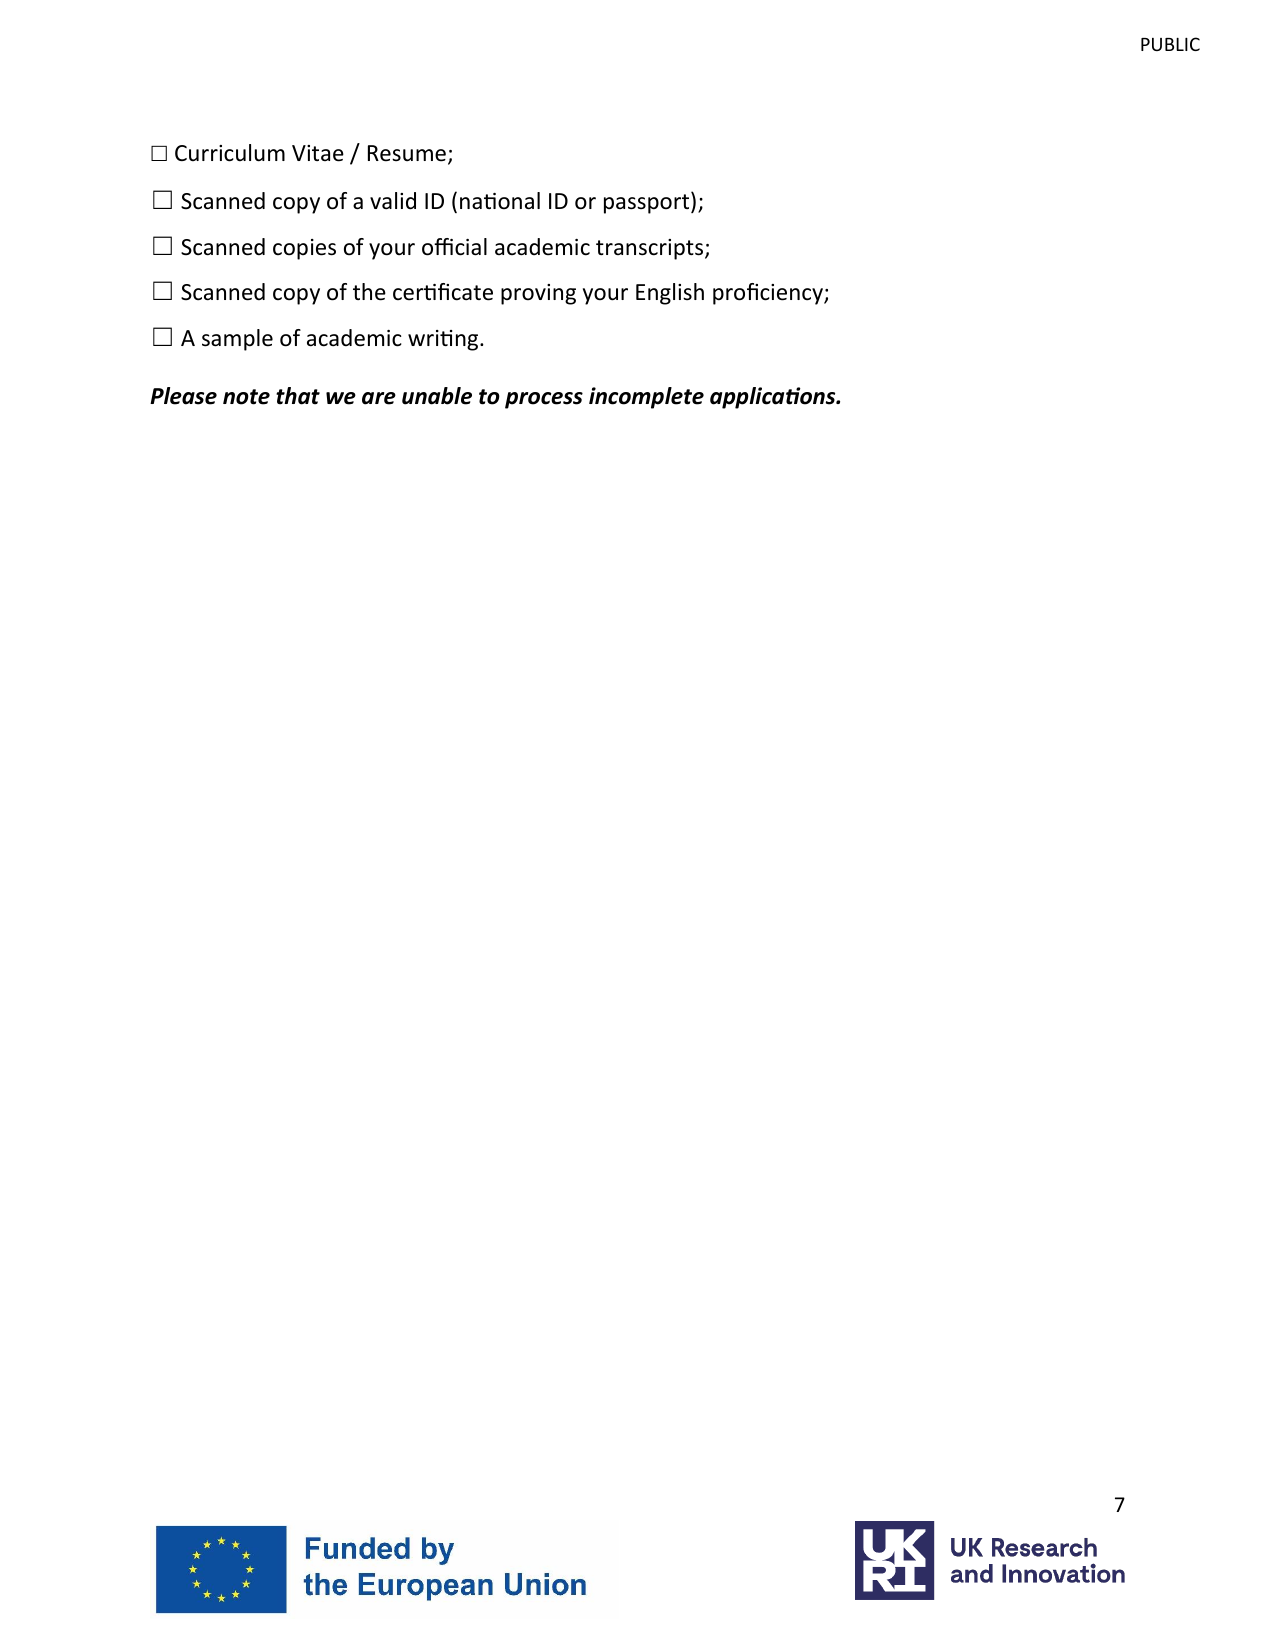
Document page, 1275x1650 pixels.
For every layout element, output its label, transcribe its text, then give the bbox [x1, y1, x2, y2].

picture [854, 1520, 1125, 1600]
text Curriculum Vitae / Resume; [150, 135, 1125, 168]
text Please note that we are unable to process incomplete applications. [150, 381, 1125, 411]
text ☐ A sample of academic writing. [150, 322, 1125, 353]
text ☐ Scanned copy of a valid ID (national ID or passport); [150, 185, 1125, 216]
text ☐ Scanned copies of your official academic transcripts; [150, 231, 1125, 262]
text ☐ Scanned copy of the certificate proving your English proficiency; [150, 277, 1125, 307]
picture [150, 1520, 619, 1619]
